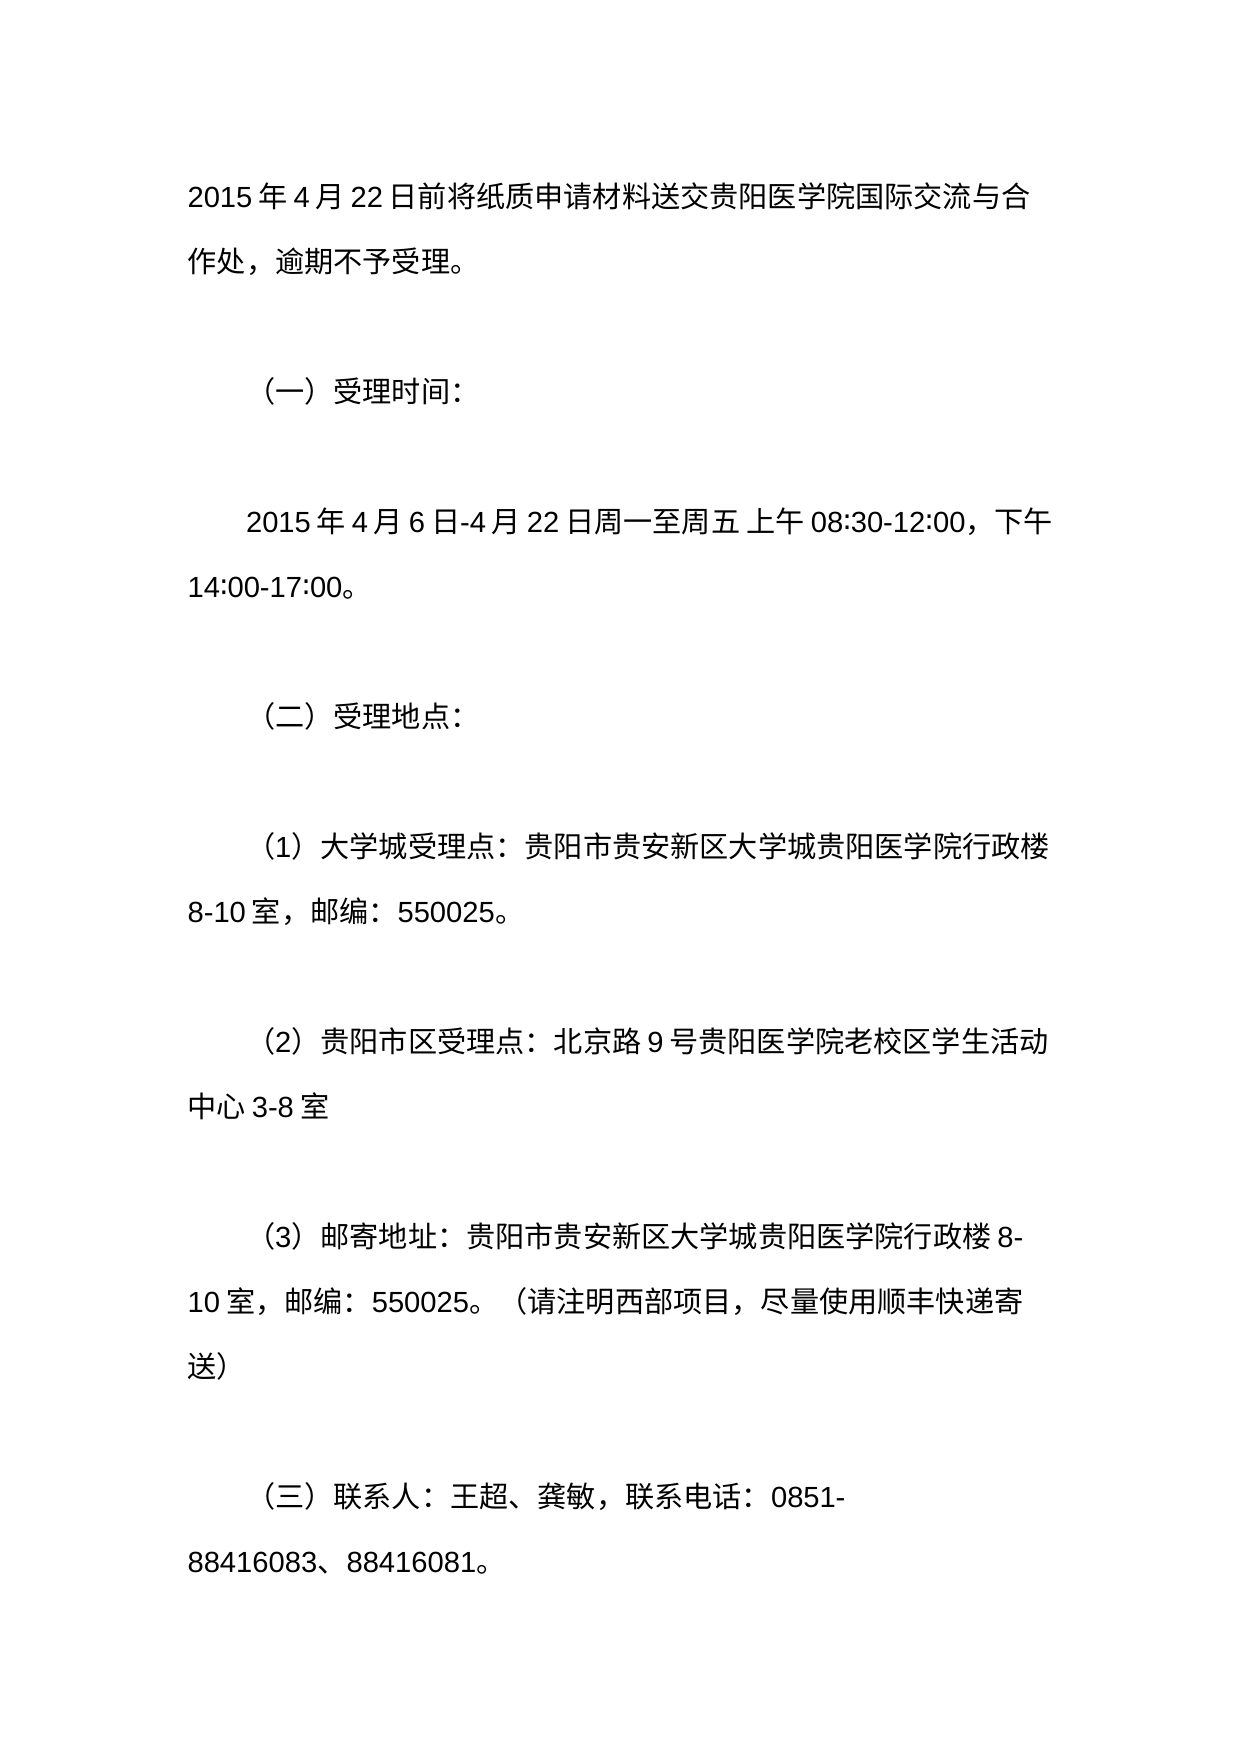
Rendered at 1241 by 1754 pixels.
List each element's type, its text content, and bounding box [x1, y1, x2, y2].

text （1）大学城受理点：贵阳市贵安新区大学城贵阳医学院行政楼8-10室，邮编：550025。 [187, 747, 1053, 942]
text （3）邮寄地址：贵阳市贵安新区大学城贵阳医学院行政楼8-10室，邮编：550025。（请注明西部项目，尽量使用顺丰快递寄送） [187, 1137, 1053, 1397]
text （二）受理地点： [187, 617, 1053, 747]
text 2015年4月6日-4月22日周一至周五 上午08∶30-12∶00，下午14∶00-17∶00。 [187, 422, 1053, 617]
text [187, 162, 1053, 292]
text （一）受理时间： [187, 292, 1053, 422]
text （三）联系人：王超、龚敏，联系电话：0851-88416083、88416081。 [187, 1397, 1053, 1592]
text （2）贵阳市区受理点：北京路9号贵阳医学院老校区学生活动中心3-8室 [187, 942, 1053, 1137]
